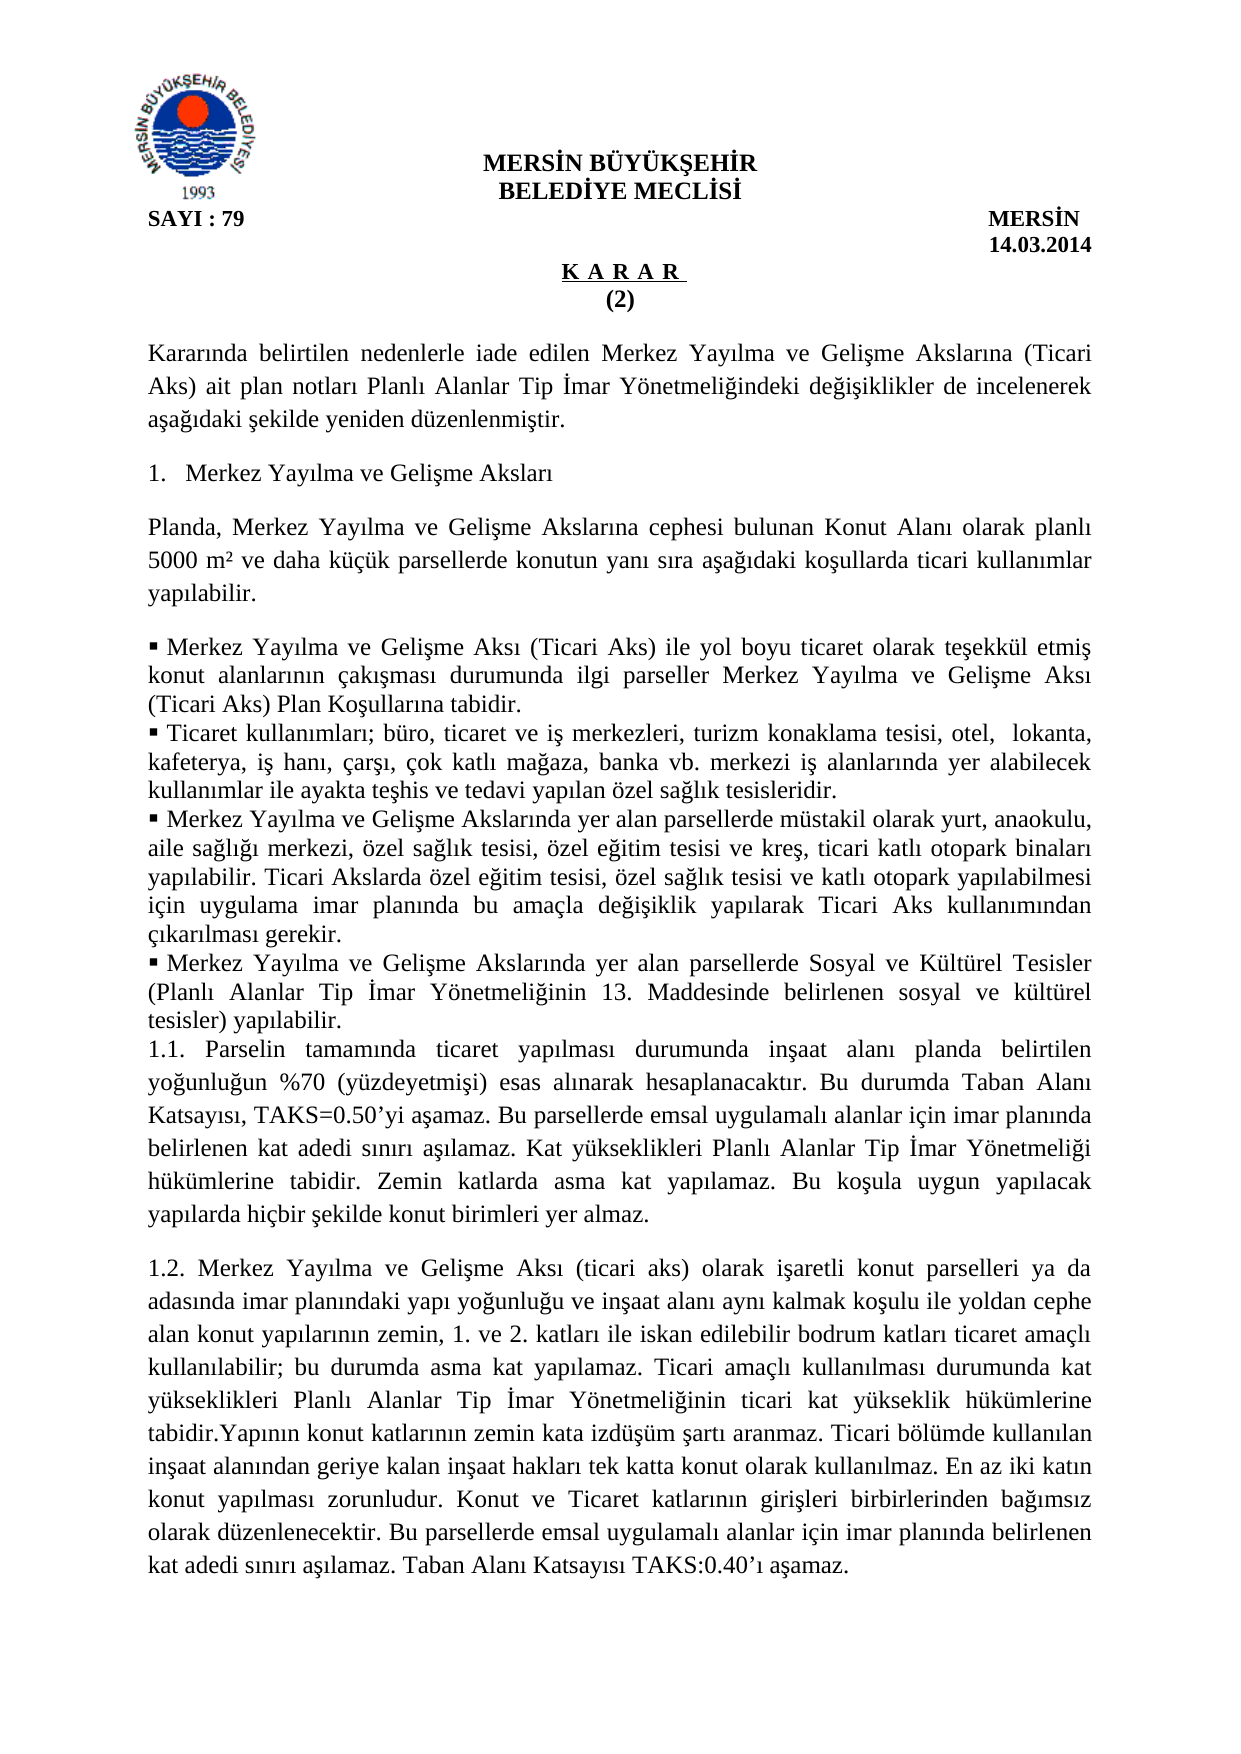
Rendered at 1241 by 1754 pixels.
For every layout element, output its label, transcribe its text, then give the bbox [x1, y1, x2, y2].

text Kararında belirtilen nedenlerle iade edilen Merkez Yayılma ve Gelişme Akslarına (Ticari Aks) ait plan notları Planlı Alanlar Tip İmar Yönetmeliğindeki değişiklikler de incelenerek aşağıdaki şekilde yeniden düzenlenmiştir. [148, 338, 1093, 433]
list Ticaret kullanımları; büro, ticaret ve iş merkezleri, turizm konaklama tesisi, otel, lokanta, kafeterya, iş hanı, çarşı, çok katlı mağaza, banka vb. merkezi iş alanlarında yer alabilecek kullanımlar ile ayakta teşhis ve tedavi yapılan özel sağlık tesisleridir. [148, 718, 1093, 804]
text (2) [148, 284, 1093, 313]
list Merkez Yayılma ve Gelişme Akslarında yer alan parsellerde Sosyal ve Kültürel Tesisler (Planlı Alanlar Tip İmar Yönetmeliğinin 13. Maddesinde belirlenen sosyal ve kültürel tesisler) yapılabilir. [148, 948, 1093, 1034]
text MERSİN BÜYÜKŞEHİR [264, 148, 1093, 176]
picture [128, 72, 264, 205]
text SAYI : 79 MERSİN 14.03.2014 [148, 205, 1093, 258]
text Planda, Merkez Yayılma ve Gelişme Akslarına cephesi bulunan Konut Alanı olarak planlı 5000 m² ve daha küçük parsellerde konutun yanı sıra aşağıdaki koşullarda ticari kullanımlar yapılabilir. [148, 512, 1093, 607]
list Merkez Yayılma ve Gelişme Aksı (Ticari Aks) ile yol boyu ticaret olarak teşekkül etmiş konut alanlarının çakışması durumunda ilgi parseller Merkez Yayılma ve Gelişme Aksı (Ticari Aks) Plan Koşullarına tabidir. [148, 632, 1093, 718]
text BELEDİYE MECLİSİ [264, 176, 1093, 205]
text 1.2. Merkez Yayılma ve Gelişme Aksı (ticari aks) olarak işaretli konut parselleri ya da adasında imar planındaki yapı yoğunluğu ve inşaat alanı aynı kalmak koşulu ile yoldan cephe alan konut yapılarının zemin, 1. ve 2. katları ile iskan edilebilir bodrum katları ticaret amaçlı kullanılabilir; bu durumda asma kat yapılamaz. Ticari amaçlı kullanılması durumunda kat yükseklikleri Planlı Alanlar Tip İmar Yönetmeliğinin ticari kat yükseklik hükümlerine tabidir.Yapının konut katlarının zemin kata izdüşüm şartı aranmaz. Ticari bölümde kullanılan inşaat alanından geriye kalan inşaat hakları tek katta konut olarak kullanılmaz. En az iki katın konut yapılması zorunludur. Konut ve Ticaret katlarının girişleri birbirlerinden bağımsız olarak düzenlenecektir. Bu parsellerde emsal uygulamalı alanlar için imar planında belirlenen kat adedi sınırı aşılamaz. Taban Alanı Katsayısı TAKS:0.40’ı aşamaz. [148, 1253, 1093, 1579]
text 1. Merkez Yayılma ve Gelişme Aksları [148, 458, 1093, 487]
list Merkez Yayılma ve Gelişme Akslarında yer alan parsellerde müstakil olarak yurt, anaokulu, aile sağlığı merkezi, özel sağlık tesisi, özel eğitim tesisi ve kreş, ticari katlı otopark binaları yapılabilir. Ticari Akslarda özel eğitim tesisi, özel sağlık tesisi ve katlı otopark yapılabilmesi için uygulama imar planında bu amaçla değişiklik yapılarak Ticari Aks kullanımından çıkarılması gerekir. [148, 804, 1093, 948]
text KARAR [148, 258, 1093, 284]
text 1.1. Parselin tamamında ticaret yapılması durumunda inşaat alanı planda belirtilen yoğunluğun %70 (yüzdeyetmişi) esas alınarak hesaplanacaktır. Bu durumda Taban Alanı Katsayısı, TAKS=0.50’yi aşamaz. Bu parsellerde emsal uygulamalı alanlar için imar planında belirlenen kat adedi sınırı aşılamaz. Kat yükseklikleri Planlı Alanlar Tip İmar Yönetmeliği hükümlerine tabidir. Zemin katlarda asma kat yapılamaz. Bu koşula uygun yapılacak yapılarda hiçbir şekilde konut birimleri yer almaz. [148, 1034, 1093, 1228]
